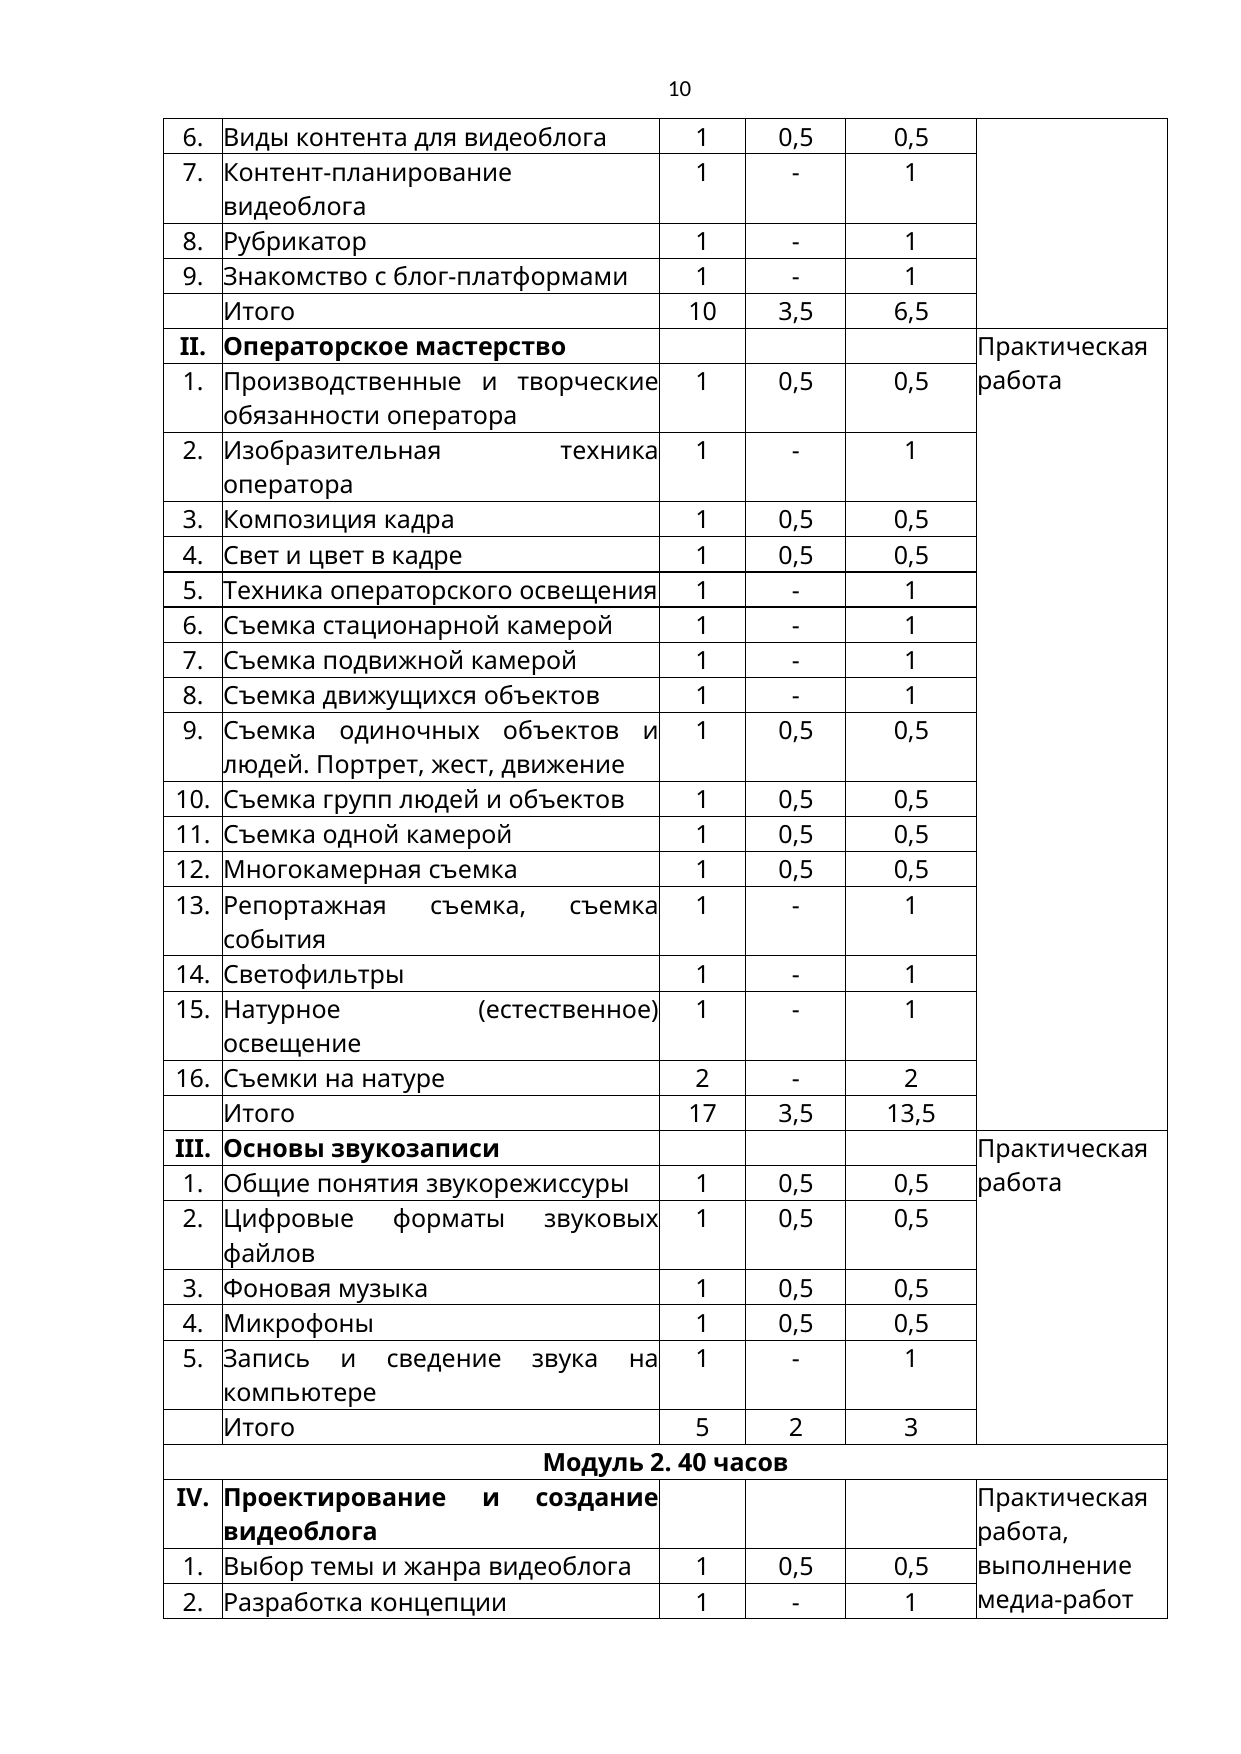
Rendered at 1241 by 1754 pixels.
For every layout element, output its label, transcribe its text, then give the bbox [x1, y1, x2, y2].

table_cell 0,5 [746, 1166, 845, 1200]
table_cell Цифровые форматы звуковых файлов [223, 1201, 659, 1269]
table_cell Виды контента для видеоблога [223, 119, 659, 153]
table_cell 4. [164, 1305, 222, 1339]
table_cell 0,5 [746, 502, 845, 536]
table_cell [164, 1410, 222, 1444]
table_cell 2 [660, 1061, 745, 1095]
table_cell III. [164, 1131, 222, 1165]
table_cell 0,5 [746, 1270, 845, 1304]
table_cell - [746, 992, 845, 1060]
table_cell 6. [164, 119, 222, 153]
table_cell - [746, 678, 845, 712]
table_cell 0,5 [846, 502, 976, 536]
table_cell 6,5 [846, 294, 976, 328]
table_cell Итого [223, 294, 659, 328]
table_cell Съемка движущихся объектов [223, 678, 659, 712]
table_cell 2. [164, 1584, 222, 1618]
table_cell - [746, 956, 845, 991]
table_cell [164, 294, 222, 328]
table_cell - [746, 224, 845, 257]
table_cell Натурное (естественное) освещение [223, 992, 659, 1060]
table_cell - [746, 154, 845, 222]
table_cell IV. [164, 1480, 222, 1548]
table_cell 7. [164, 643, 222, 677]
table_cell 0,5 [746, 713, 845, 781]
table_cell 5. [164, 573, 222, 606]
table_cell 0,5 [846, 1549, 976, 1583]
table_cell Рубрикатор [223, 224, 659, 257]
table_cell 1 [660, 887, 745, 955]
table_cell 0,5 [846, 119, 976, 153]
table_cell 1 [846, 678, 976, 712]
table_cell 1 [660, 1305, 745, 1339]
table_cell Микрофоны [223, 1305, 659, 1339]
table_cell Съемка подвижной камерой [223, 643, 659, 677]
table_cell 1 [660, 1549, 745, 1583]
table_cell 13. [164, 887, 222, 955]
table_cell 3. [164, 502, 222, 536]
table_cell Проектирование и создание видеоблога [223, 1480, 659, 1548]
table_cell 1 [660, 956, 745, 991]
table_cell 0,5 [846, 782, 976, 816]
table_cell 2 [746, 1410, 845, 1444]
table_cell 1. [164, 1549, 222, 1583]
table_cell 10. [164, 782, 222, 816]
table_cell 2 [846, 1061, 976, 1095]
table_cell 1 [660, 608, 745, 642]
table_cell 6. [164, 608, 222, 642]
table_cell 1 [660, 643, 745, 677]
table_cell 0,5 [846, 713, 976, 781]
table_cell 1 [660, 1341, 745, 1409]
table_cell Репортажная съемка, съемка события [223, 887, 659, 955]
table_cell 3 [846, 1410, 976, 1444]
table_cell 1 [660, 992, 745, 1060]
table_cell Светофильтры [223, 956, 659, 991]
table_cell Свет и цвет в кадре [223, 537, 659, 571]
table_cell 2. [164, 1201, 222, 1269]
table_cell 1 [846, 259, 976, 293]
table_cell 1 [660, 224, 745, 257]
table_cell 1 [660, 502, 745, 536]
table_cell 0,5 [846, 817, 976, 851]
table_cell 1 [660, 1201, 745, 1269]
table_cell 1 [660, 364, 745, 432]
table_cell Съемка одиночных объектов и людей. Портрет, жест, движение [223, 713, 659, 781]
table_cell Модуль 2. 40 часов [164, 1445, 1167, 1479]
table_cell [846, 1480, 976, 1548]
table_cell 17 [660, 1096, 745, 1130]
table_cell 5 [660, 1410, 745, 1444]
table_cell 0,5 [846, 1305, 976, 1339]
table_cell 1 [660, 573, 745, 606]
table_cell 0,5 [746, 782, 845, 816]
table_cell [660, 329, 745, 363]
table_cell II. [164, 329, 222, 363]
table_cell 0,5 [746, 1549, 845, 1583]
table_cell Многокамерная съемка [223, 852, 659, 886]
table_cell 1 [660, 119, 745, 153]
table_cell 1 [846, 154, 976, 222]
table_cell 3,5 [746, 1096, 845, 1130]
table_cell Техника операторского освещения [223, 573, 659, 606]
table_cell 2. [164, 433, 222, 501]
table_cell 0,5 [746, 537, 845, 571]
table_cell - [746, 643, 845, 677]
table_cell Съемка одной камерой [223, 817, 659, 851]
table_cell - [746, 1061, 845, 1095]
table_cell 0,5 [746, 1305, 845, 1339]
table_cell 10 [660, 294, 745, 328]
table_cell 9. [164, 713, 222, 781]
table_cell Съемка групп людей и объектов [223, 782, 659, 816]
table_cell 1 [660, 852, 745, 886]
table_cell 1 [846, 887, 976, 955]
table_cell 9. [164, 259, 222, 293]
table_cell Практическая работа, выполнение медиа-работ [977, 1480, 1167, 1618]
table_cell Основы звукозаписи [223, 1131, 659, 1165]
table_cell - [746, 887, 845, 955]
table_cell 3,5 [746, 294, 845, 328]
table_cell 0,5 [846, 364, 976, 432]
table_cell 16. [164, 1061, 222, 1095]
table_cell 1 [846, 608, 976, 642]
table_cell Итого [223, 1096, 659, 1130]
table_cell 14. [164, 956, 222, 991]
table_cell 1 [846, 433, 976, 501]
table_cell 5. [164, 1341, 222, 1409]
table_cell 1 [846, 643, 976, 677]
table_cell 1 [660, 713, 745, 781]
table_cell 1 [660, 537, 745, 571]
table_cell 1 [846, 573, 976, 606]
table_cell 1 [846, 956, 976, 991]
table_cell Фоновая музыка [223, 1270, 659, 1304]
table_cell Практическая работа [977, 1131, 1167, 1444]
table_cell Разработка концепции [223, 1584, 659, 1618]
table_cell 0,5 [846, 1201, 976, 1269]
table_cell 1 [660, 433, 745, 501]
table_cell 0,5 [746, 852, 845, 886]
table_cell 1 [846, 224, 976, 257]
table_cell 15. [164, 992, 222, 1060]
table_cell 1 [660, 1166, 745, 1200]
table_cell 13,5 [846, 1096, 976, 1130]
table_cell Контент-планирование видеоблога [223, 154, 659, 222]
table_cell Практическая работа [977, 329, 1167, 1130]
table_cell 1 [660, 782, 745, 816]
table_cell 1 [660, 1270, 745, 1304]
table_cell 1 [846, 1584, 976, 1618]
table_cell - [746, 608, 845, 642]
table_cell [746, 1480, 845, 1548]
table_cell Итого [223, 1410, 659, 1444]
table_cell 0,5 [846, 1270, 976, 1304]
table_cell 0,5 [746, 1201, 845, 1269]
table_cell [164, 1096, 222, 1130]
table_cell [746, 329, 845, 363]
table_cell [660, 1480, 745, 1548]
table_cell Производственные и творческие обязанности оператора [223, 364, 659, 432]
table_cell 1 [660, 678, 745, 712]
table_cell - [746, 259, 845, 293]
table_cell - [746, 433, 845, 501]
table_cell 8. [164, 224, 222, 257]
table_cell 1. [164, 364, 222, 432]
table_cell Операторское мастерство [223, 329, 659, 363]
table_cell 0,5 [846, 1166, 976, 1200]
table_cell 11. [164, 817, 222, 851]
table_cell - [746, 1341, 845, 1409]
table_cell 1 [846, 992, 976, 1060]
table_cell [746, 1131, 845, 1165]
table_cell [846, 329, 976, 363]
table_cell [660, 1131, 745, 1165]
table_cell 1 [660, 154, 745, 222]
table_cell - [746, 573, 845, 606]
table_cell 0,5 [746, 119, 845, 153]
table_cell 8. [164, 678, 222, 712]
table_cell Выбор темы и жанра видеоблога [223, 1549, 659, 1583]
table_cell 1 [846, 1341, 976, 1409]
table_cell 7. [164, 154, 222, 222]
table_cell 1 [660, 1584, 745, 1618]
table_cell 4. [164, 537, 222, 571]
table_cell - [746, 1584, 845, 1618]
table_cell 12. [164, 852, 222, 886]
table_cell Общие понятия звукорежиссуры [223, 1166, 659, 1200]
table_cell [846, 1131, 976, 1165]
table_cell 0,5 [746, 817, 845, 851]
table_cell Изобразительная техника оператора [223, 433, 659, 501]
table_cell 3. [164, 1270, 222, 1304]
table_cell 0,5 [846, 537, 976, 571]
table_cell 1 [660, 259, 745, 293]
table_cell 1. [164, 1166, 222, 1200]
table_cell 0,5 [846, 852, 976, 886]
table_cell 1 [660, 817, 745, 851]
table_cell Запись и сведение звука на компьютере [223, 1341, 659, 1409]
table_cell Съемка стационарной камерой [223, 608, 659, 642]
table_cell 0,5 [746, 364, 845, 432]
table_cell Знакомство с блог-платформами [223, 259, 659, 293]
table_cell Композиция кадра [223, 502, 659, 536]
table_cell Съемки на натуре [223, 1061, 659, 1095]
